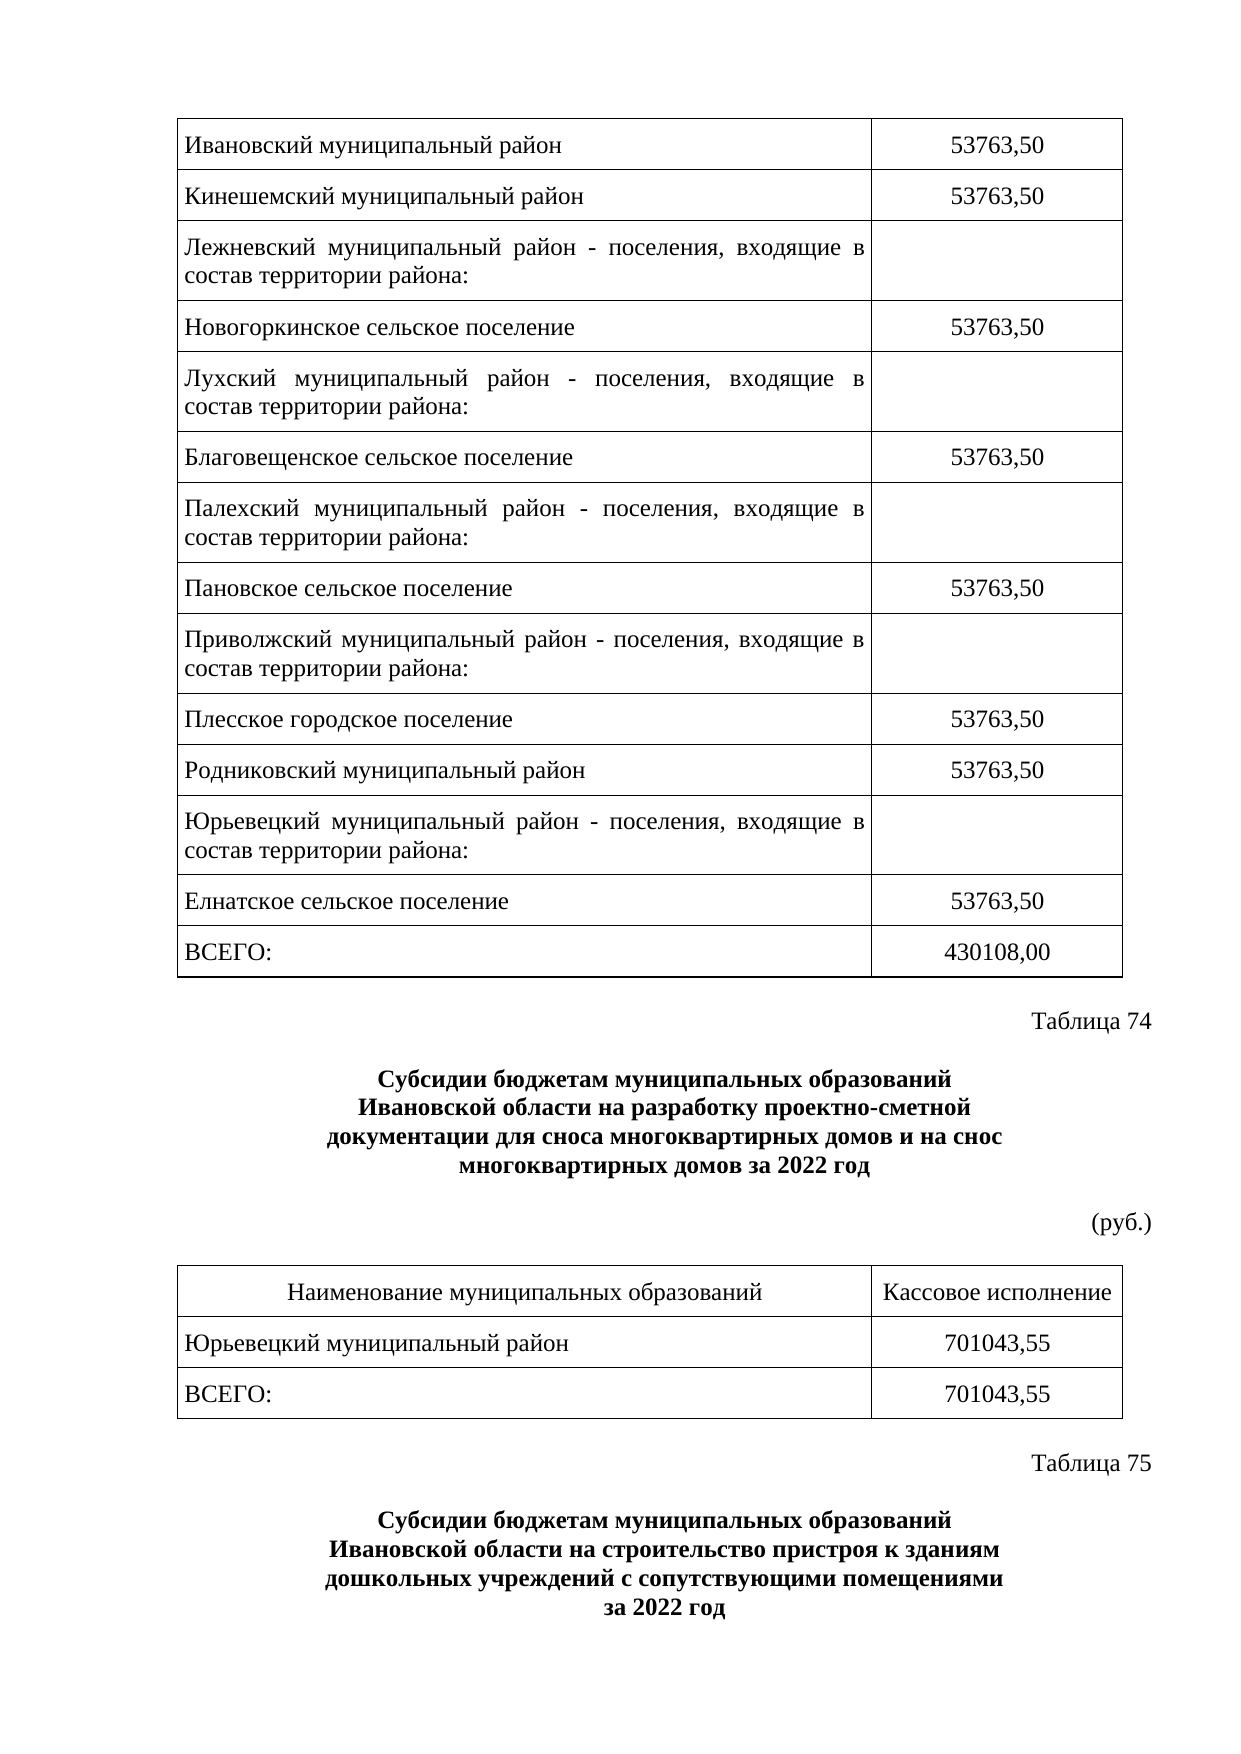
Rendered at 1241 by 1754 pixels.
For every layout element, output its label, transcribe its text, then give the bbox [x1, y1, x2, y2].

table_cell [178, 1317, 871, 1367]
title Ивановской области на строительство пристроя к зданиям [177, 1534, 1152, 1563]
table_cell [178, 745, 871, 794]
text Таблица 74 [177, 1006, 1152, 1035]
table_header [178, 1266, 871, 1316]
text Таблица 75 [177, 1448, 1152, 1477]
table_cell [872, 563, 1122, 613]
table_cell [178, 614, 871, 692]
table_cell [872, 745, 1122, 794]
title дошкольных учреждений с сопутствующими помещениями [177, 1563, 1152, 1592]
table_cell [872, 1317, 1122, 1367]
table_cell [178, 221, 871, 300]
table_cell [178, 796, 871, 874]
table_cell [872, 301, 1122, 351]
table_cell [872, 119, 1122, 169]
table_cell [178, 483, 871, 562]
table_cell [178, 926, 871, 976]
title Ивановской области на разработку проектно-сметной [177, 1092, 1152, 1121]
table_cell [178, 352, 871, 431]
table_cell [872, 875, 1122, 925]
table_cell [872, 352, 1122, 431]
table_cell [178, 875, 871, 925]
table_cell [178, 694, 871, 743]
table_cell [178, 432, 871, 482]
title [177, 1506, 1152, 1534]
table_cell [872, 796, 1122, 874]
title Субсидии бюджетам муниципальных образований [177, 1064, 1152, 1092]
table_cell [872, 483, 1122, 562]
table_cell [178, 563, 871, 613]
title документации для сноса многоквартирных домов и на снос [177, 1121, 1152, 1150]
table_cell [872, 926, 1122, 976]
text (руб.) [177, 1207, 1152, 1236]
title за 2022 год [177, 1592, 1152, 1621]
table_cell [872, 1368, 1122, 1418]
title многоквартирных домов за 2022 год [177, 1150, 1152, 1179]
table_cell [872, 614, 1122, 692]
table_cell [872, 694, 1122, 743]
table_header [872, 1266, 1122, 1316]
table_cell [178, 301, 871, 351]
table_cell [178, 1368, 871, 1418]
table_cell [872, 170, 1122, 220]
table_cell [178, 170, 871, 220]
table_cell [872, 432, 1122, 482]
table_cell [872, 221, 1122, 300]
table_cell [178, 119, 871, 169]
